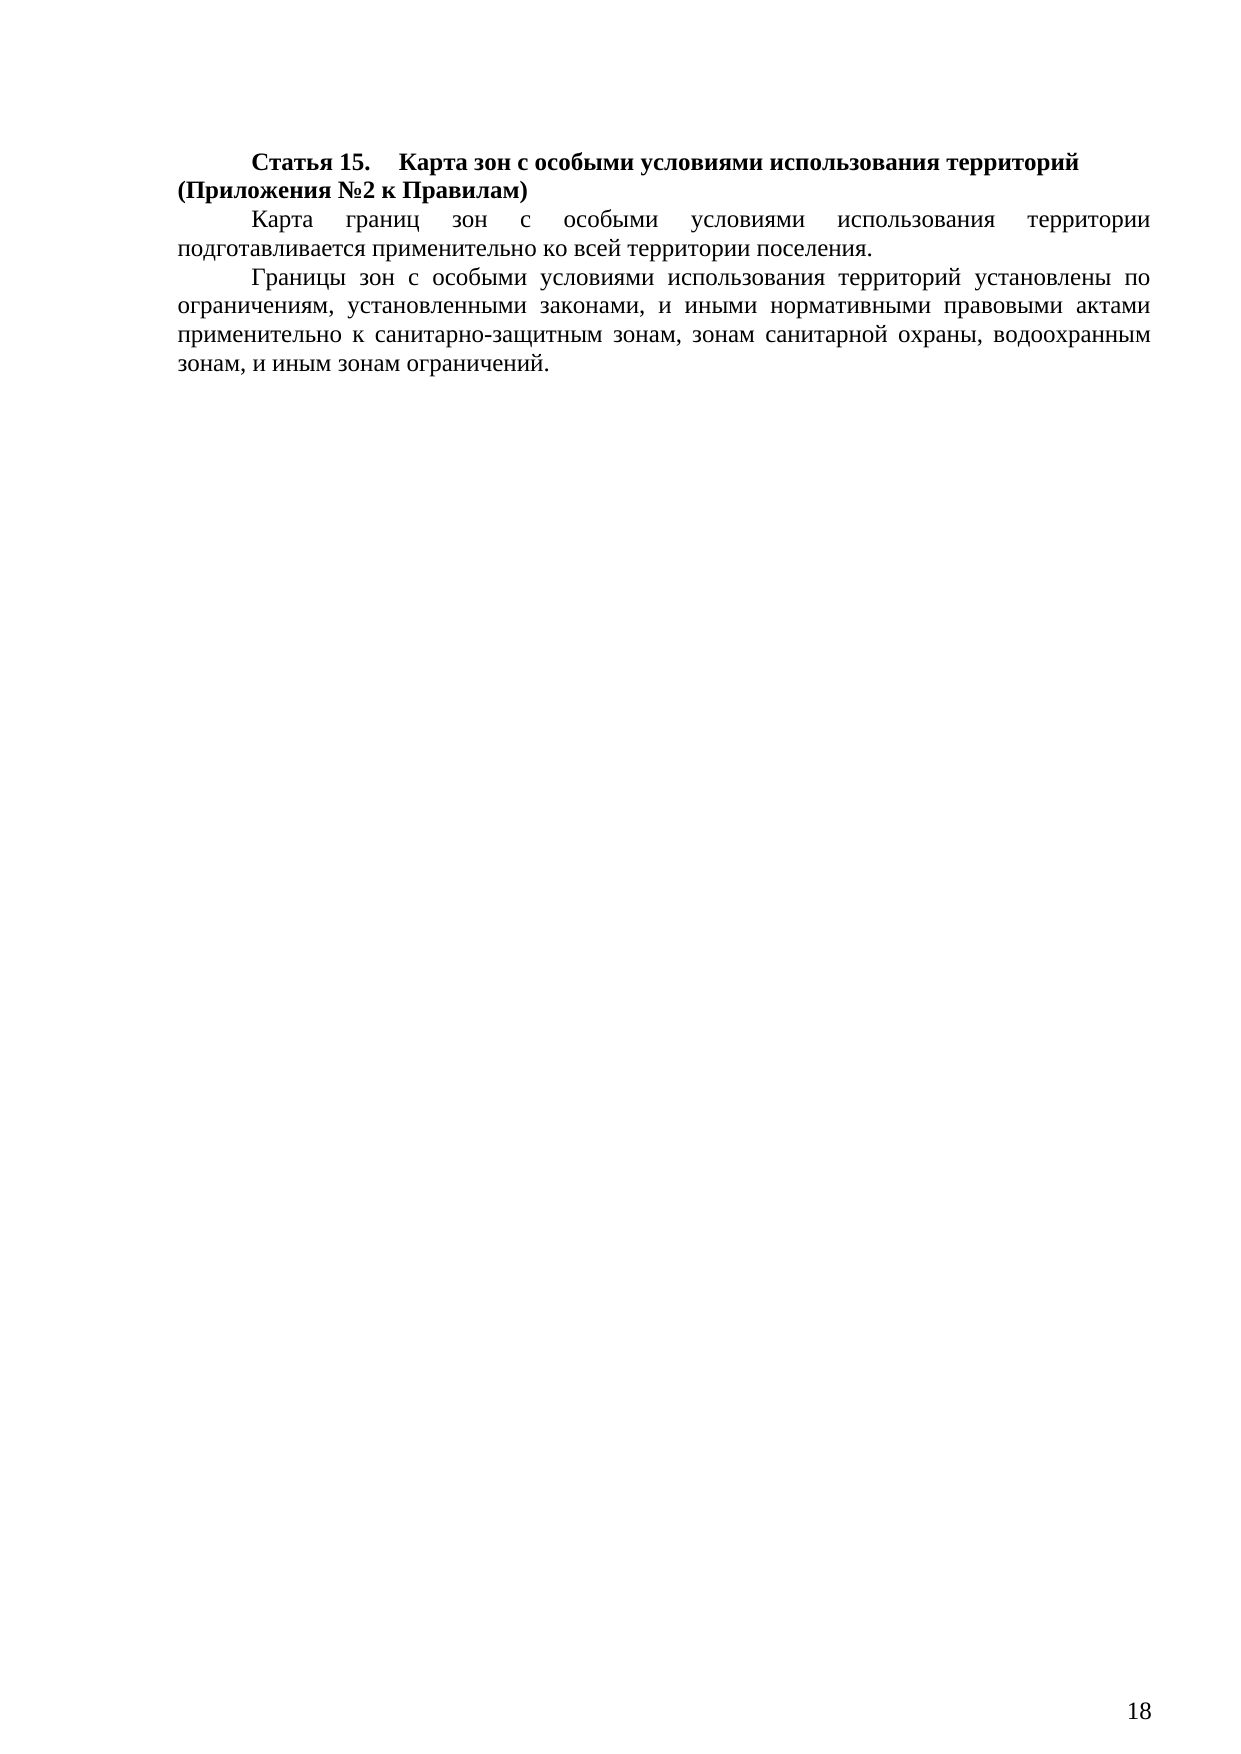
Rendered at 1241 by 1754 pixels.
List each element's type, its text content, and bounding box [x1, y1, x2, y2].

text Границы зон с особыми условиями использования территорий установлены по ограничениям, установленными законами, и иными нормативными правовыми актами применительно к санитарно-защитным зонам, зонам санитарной охраны, водоохранным зонам, и иным зонам ограничений. [177, 262, 1152, 377]
subtitle Статья 15. Карта зон с особыми условиями использования территорий (Приложения №2 к Правилам) [177, 147, 1152, 204]
text Карта границ зон с особыми условиями использования территории подготавливается применительно ко всей территории поселения. [177, 204, 1152, 262]
